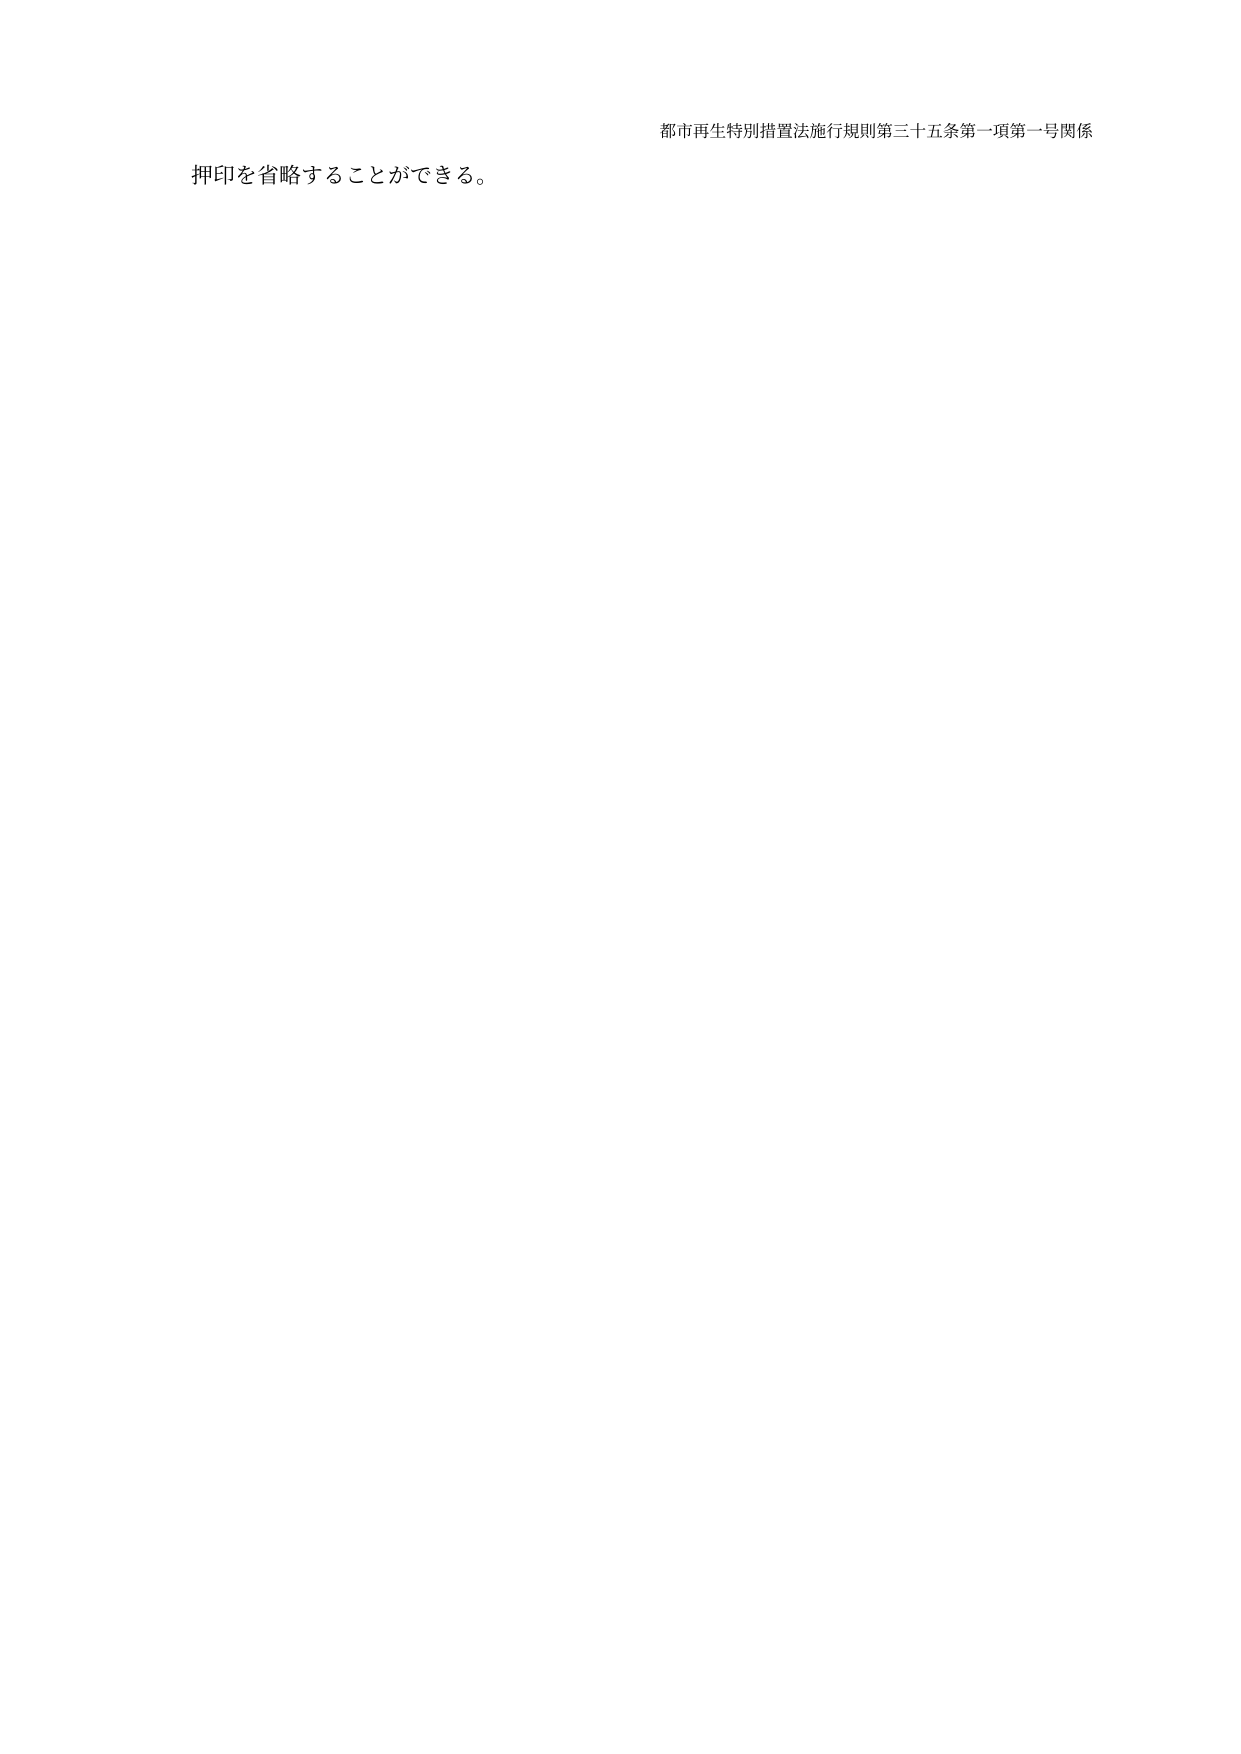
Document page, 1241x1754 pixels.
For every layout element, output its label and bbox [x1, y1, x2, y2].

text [169, 157, 1092, 190]
